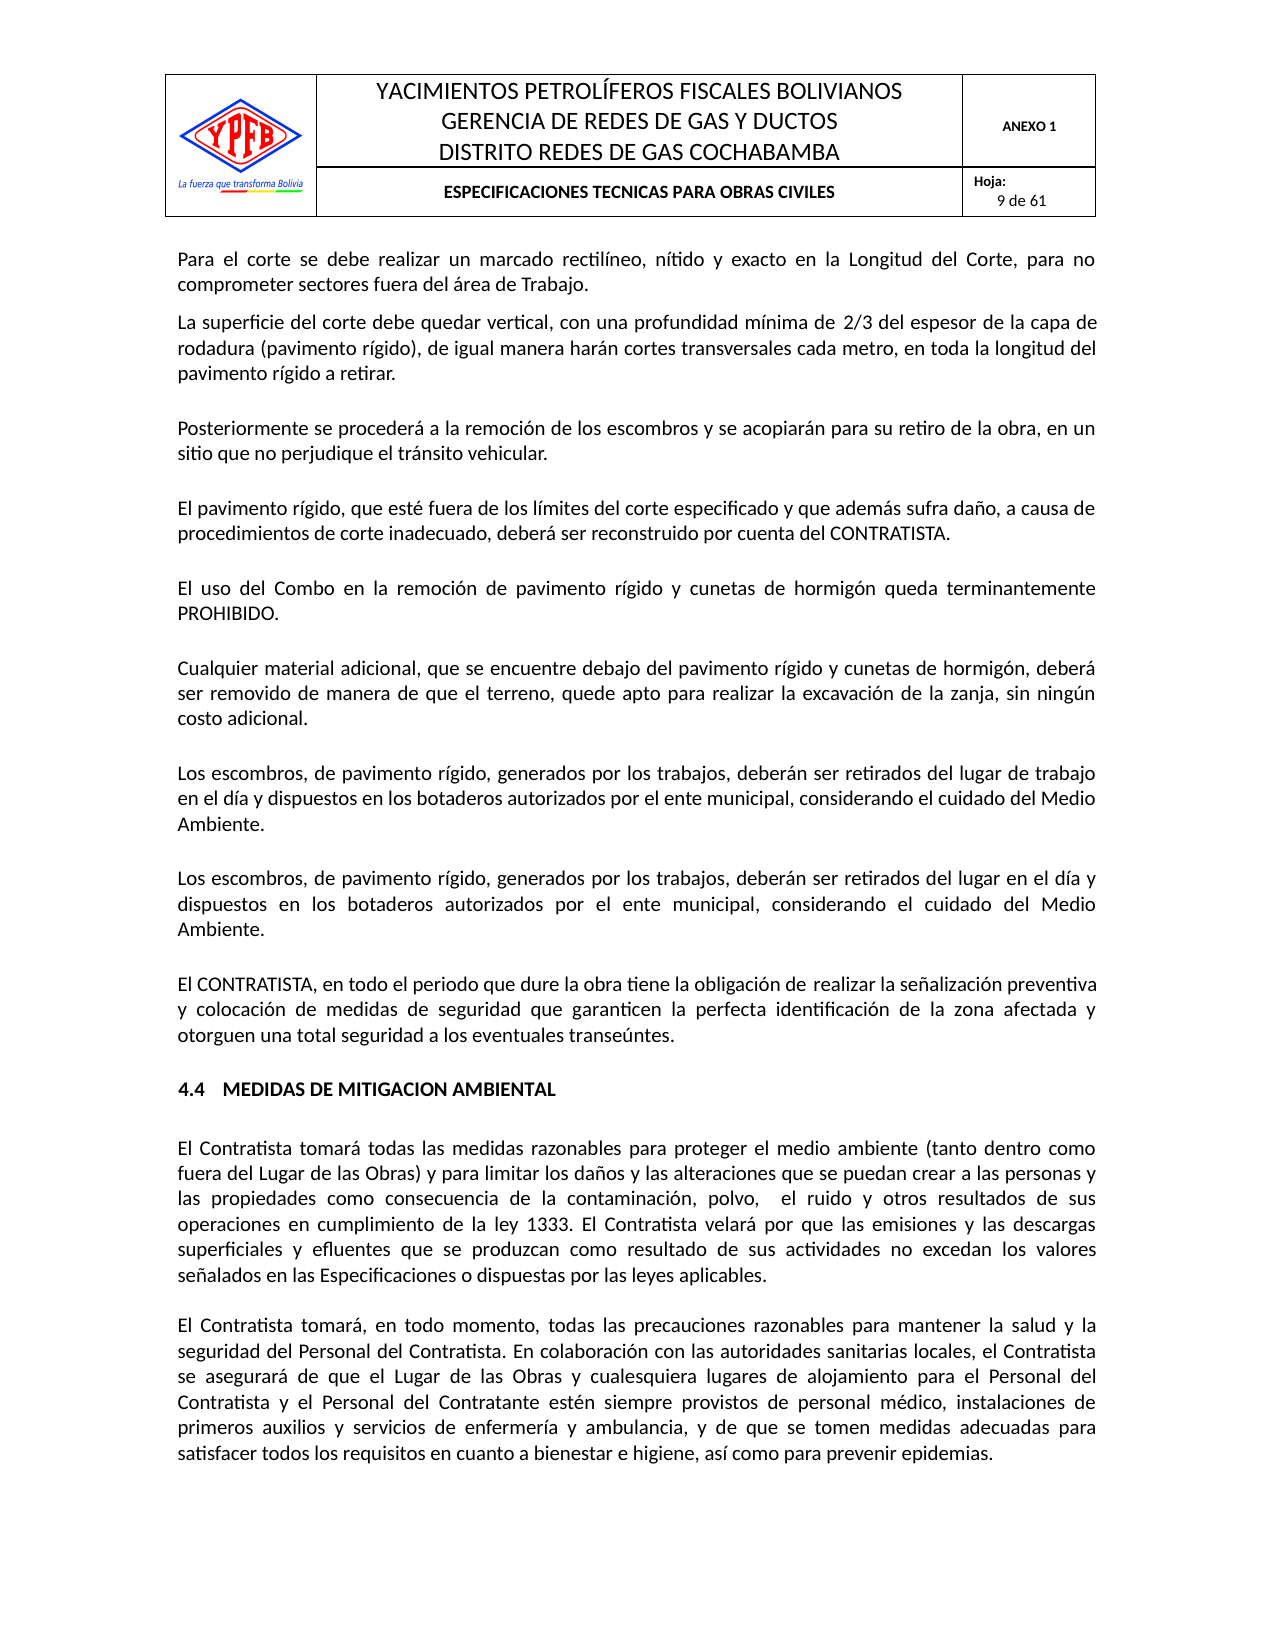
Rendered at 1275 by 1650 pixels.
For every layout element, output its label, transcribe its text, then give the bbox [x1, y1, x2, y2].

picture [176, 93, 304, 198]
text El uso del Combo en la remoción de pavimento rígido y cunetas de hormigón queda terminantemente PROHIBIDO. [177, 575, 1098, 626]
text El CONTRATISTA, en todo el periodo que dure la obra tiene la obligación de realizar la señalización preventiva y colocación de medidas de seguridad que garanticen la perfecta identificación de la zona afectada y otorguen una total seguridad a los eventuales transeúntes. [177, 971, 1098, 1047]
list MEDIDAS DE MITIGACION AMBIENTAL [178, 1076, 1098, 1102]
text La superficie del corte debe quedar vertical, con una profundidad mínima de 2/3 del espesor de la capa de rodadura (pavimento rígido), de igual manera harán cortes transversales cada metro, en toda la longitud del pavimento rígido a retirar. [177, 309, 1098, 386]
list Posteriormente se procederá a la remoción de los escombros y se acopiarán para su retiro de la obra, en un sitio que no perjudique el tránsito vehicular. [177, 415, 1098, 466]
list Para el corte se debe realizar un marcado rectilíneo, nítido y exacto en la Longitud del Corte, para no comprometer sectores fuera del área de Trabajo. [177, 246, 1098, 297]
text Los escombros, de pavimento rígido, generados por los trabajos, deberán ser retirados del lugar de trabajo en el día y dispuestos en los botaderos autorizados por el ente municipal, considerando el cuidado del Medio Ambiente. [177, 760, 1098, 836]
text El Contratista tomará, en todo momento, todas las precauciones razonables para mantener la salud y la seguridad del Personal del Contratista. En colaboración con las autoridades sanitarias locales, el Contratista se asegurará de que el Lugar de las Obras y cualesquiera lugares de alojamiento para el Personal del Contratista y el Personal del Contratante estén siempre provistos de personal médico, instalaciones de primeros auxilios y servicios de enfermería y ambulancia, y de que se tomen medidas adecuadas para satisfacer todos los requisitos en cuanto a bienestar e higiene, así como para prevenir epidemias. [177, 1313, 1098, 1465]
text Los escombros, de pavimento rígido, generados por los trabajos, deberán ser retirados del lugar en el día y dispuestos en los botaderos autorizados por el ente municipal, considerando el cuidado del Medio Ambiente. [177, 866, 1098, 942]
text El Contratista tomará todas las medidas razonables para proteger el medio ambiente (tanto dentro como fuera del Lugar de las Obras) y para limitar los daños y las alteraciones que se puedan crear a las personas y las propiedades como consecuencia de la contaminación, polvo, el ruido y otros resultados de sus operaciones en cumplimiento de la ley 1333. El Contratista velará por que las emisiones y las descargas superficiales y efluentes que se produzcan como resultado de sus actividades no excedan los valores señalados en las Especificaciones o dispuestas por las leyes aplicables. [177, 1135, 1098, 1287]
text El pavimento rígido, que esté fuera de los límites del corte especificado y que además sufra daño, a causa de procedimientos de corte inadecuado, deberá ser reconstruido por cuenta del CONTRATISTA. [177, 495, 1098, 546]
text Cualquier material adicional, que se encuentre debajo del pavimento rígido y cunetas de hormigón, deberá ser removido de manera de que el terreno, quede apto para realizar la excavación de la zanja, sin ningún costo adicional. [177, 655, 1098, 731]
